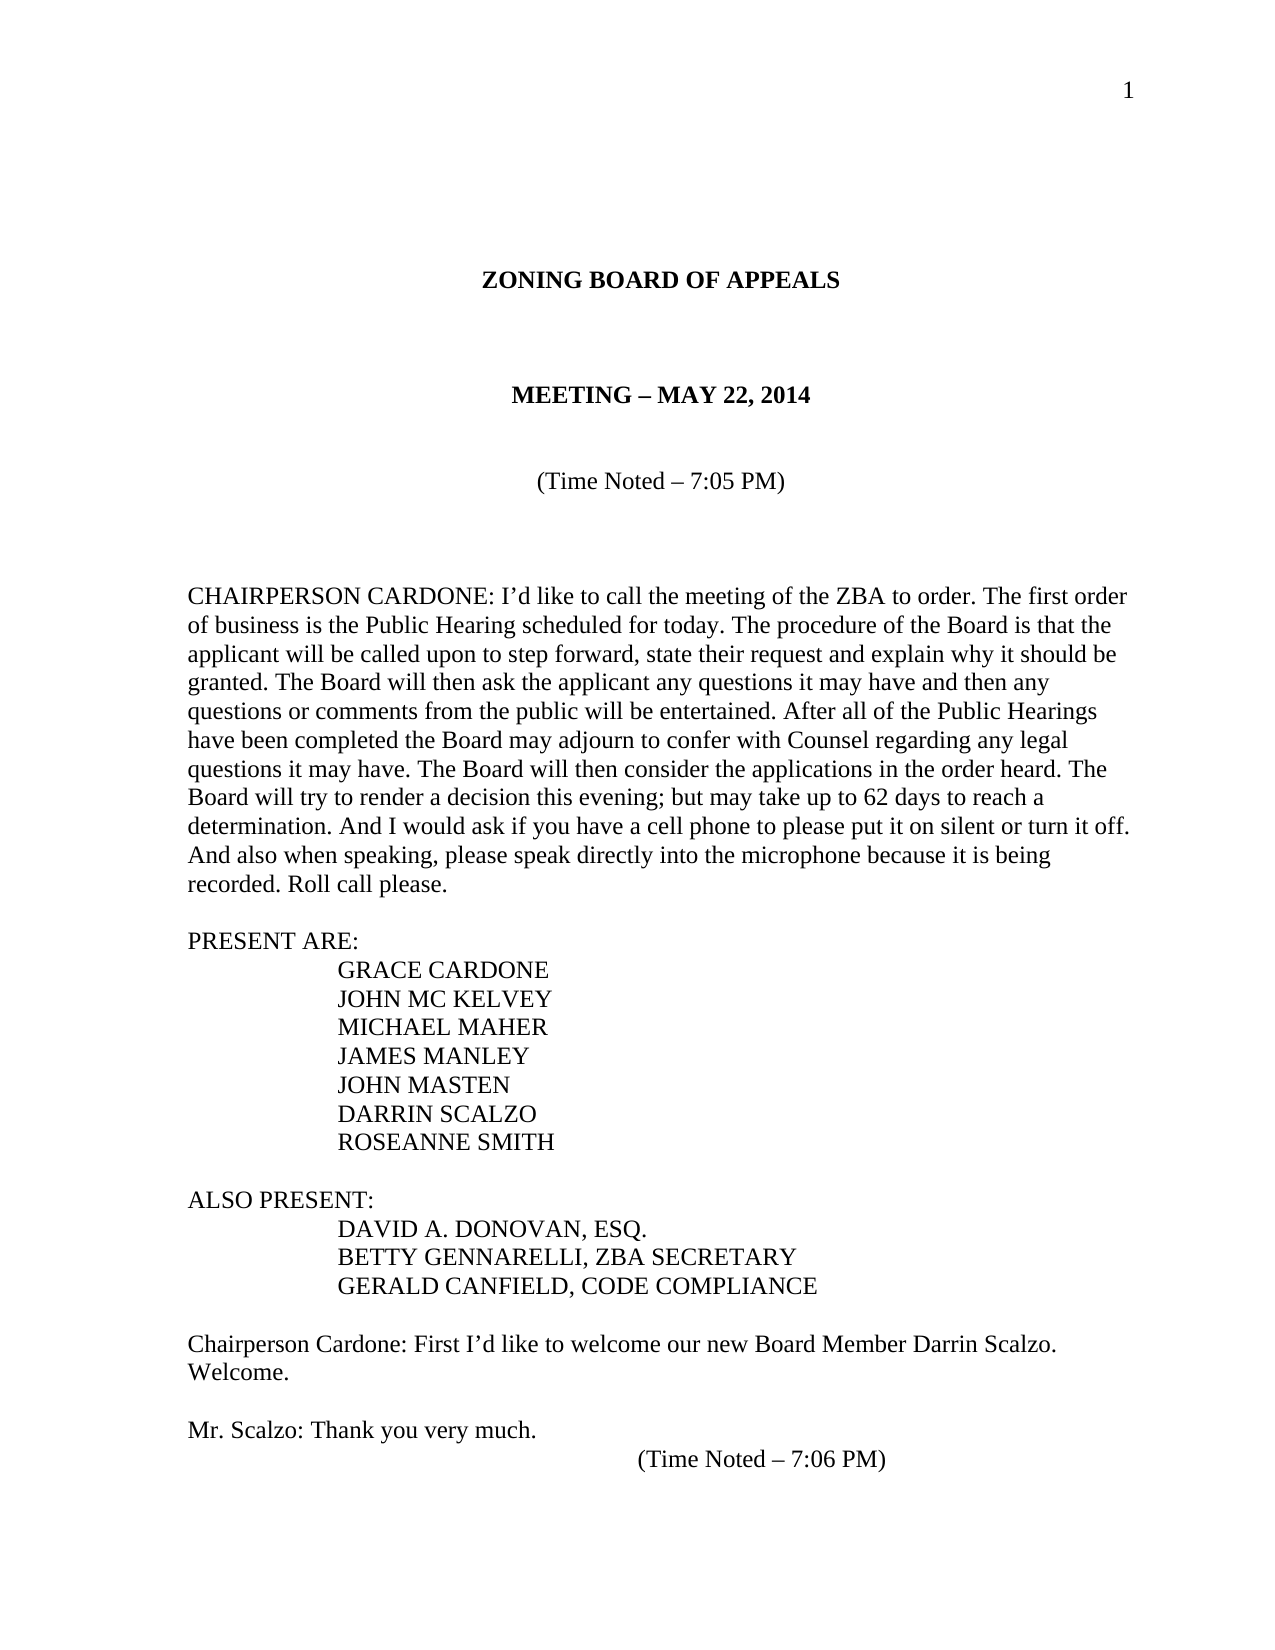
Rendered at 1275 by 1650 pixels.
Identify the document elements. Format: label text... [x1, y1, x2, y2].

subtitle MEETING – MAY 22, 2014 [187, 380, 1134, 409]
text Mr. Scalzo: Thank you very much. [187, 1415, 1134, 1444]
text (Time Noted – 7:06 PM) [187, 1444, 1134, 1472]
text MICHAEL MAHER [187, 1012, 1134, 1041]
text ALSO PRESENT: [187, 1185, 1134, 1214]
text (Time Noted – 7:05 PM) [187, 466, 1134, 495]
text Chairperson Cardone: First I’d like to welcome our new Board Member Darrin Scalzo. Welcome. [187, 1329, 1134, 1386]
text DARRIN SCALZO [187, 1099, 1134, 1127]
text JOHN MASTEN [187, 1070, 1134, 1099]
text GERALD CANFIELD, CODE COMPLIANCE [187, 1271, 1134, 1300]
text JAMES MANLEY [187, 1041, 1134, 1070]
title ZONING BOARD OF APPEALS [187, 265, 1134, 294]
text BETTY GENNARELLI, ZBA SECRETARY [187, 1242, 1134, 1271]
text CHAIRPERSON CARDONE: I’d like to call the meeting of the ZBA to order. The first order of business is the Public Hearing scheduled for today. The procedure of the Board is that the applicant will be called upon to step forward, state their request and explain why it should be granted. The Board will then ask the applicant any questions it may have and then any questions or comments from the public will be entertained. After all of the Public Hearings have been completed the Board may adjourn to confer with Counsel regarding any legal questions it may have. The Board will then consider the applications in the order heard. The Board will try to render a decision this evening; but may take up to 62 days to reach a determination. And I would ask if you have a cell phone to please put it on silent or turn it off. And also when speaking, please speak directly into the microphone because it is being recorded. Roll call please. [187, 581, 1134, 897]
text DAVID A. DONOVAN, ESQ. [187, 1214, 1134, 1242]
text GRACE CARDONE [187, 955, 1134, 984]
text PRESENT ARE: [187, 926, 1134, 955]
text JOHN MC KELVEY [187, 984, 1134, 1012]
text ROSEANNE SMITH [187, 1127, 1134, 1156]
